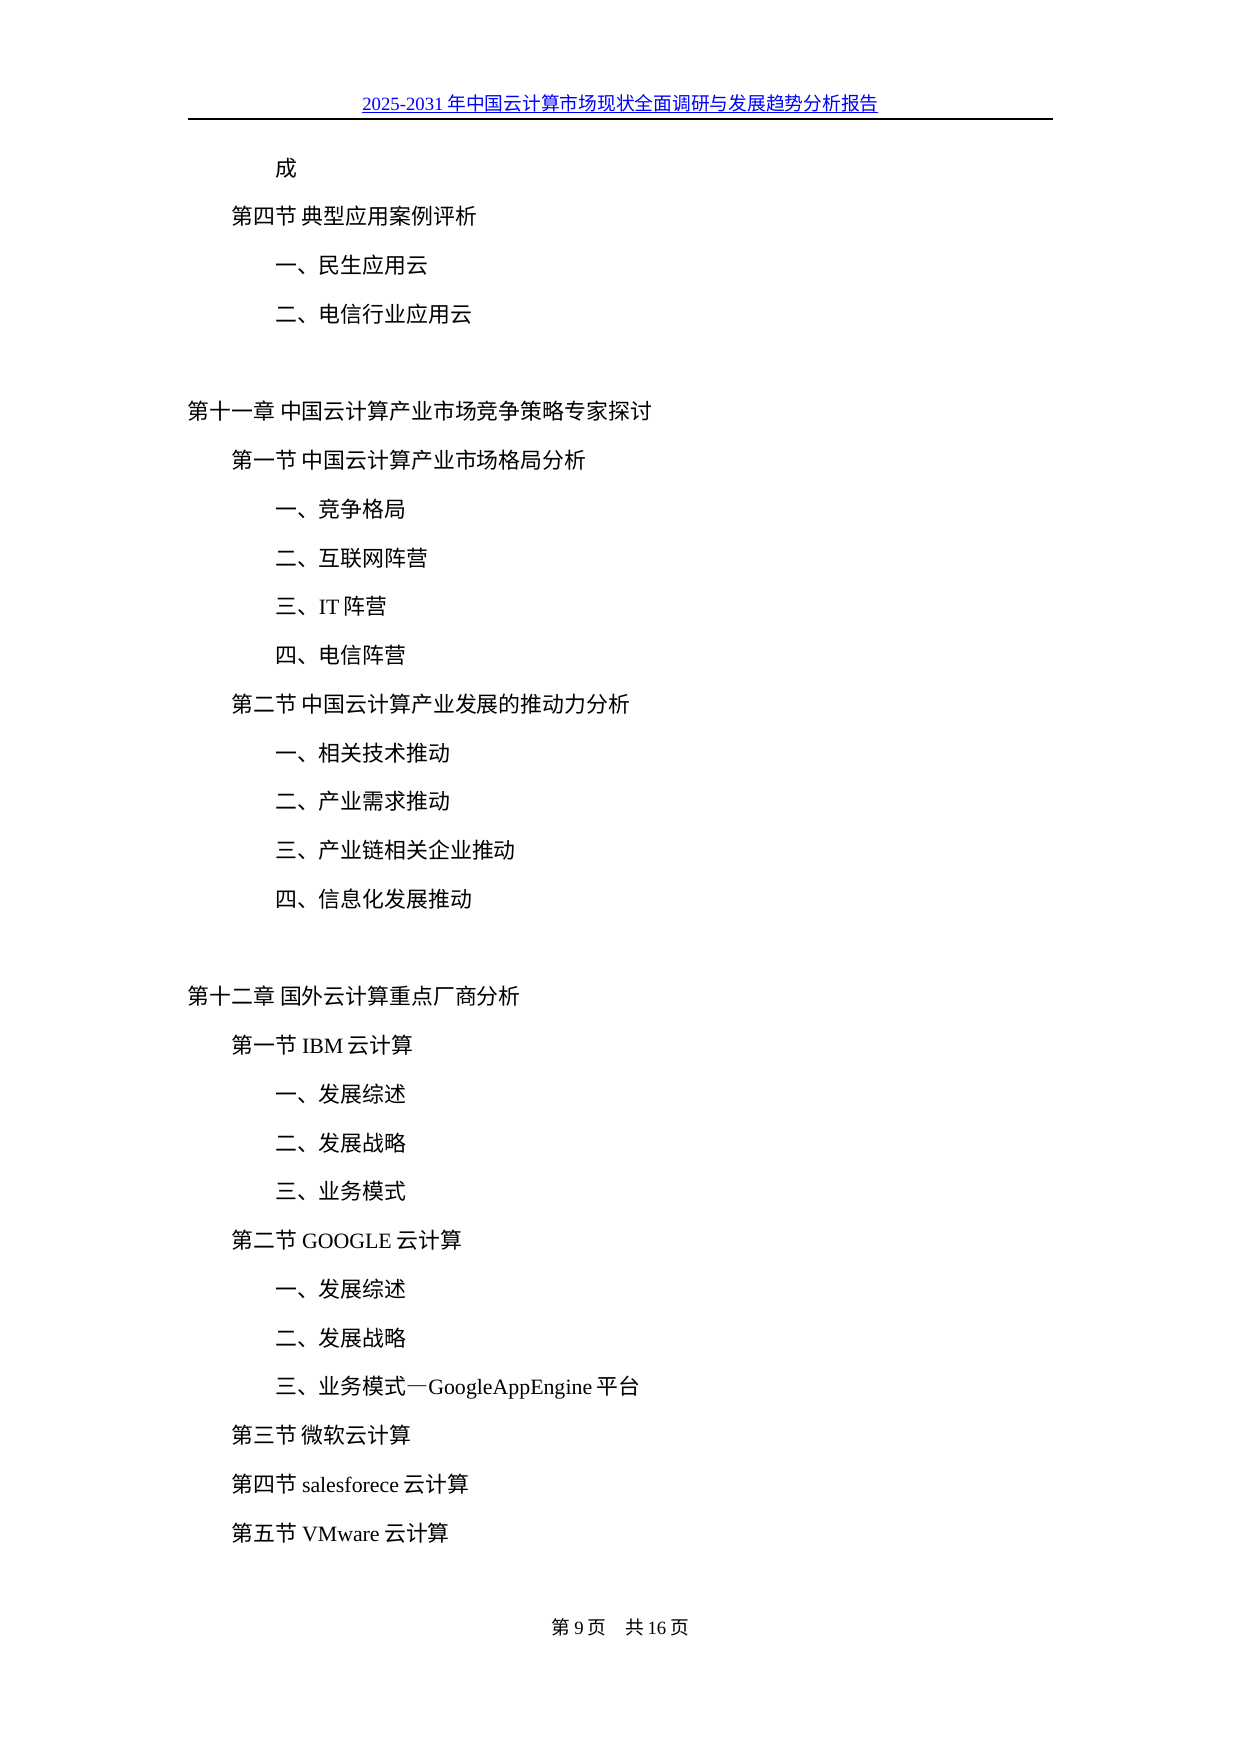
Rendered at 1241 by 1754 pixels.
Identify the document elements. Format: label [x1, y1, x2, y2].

text [187, 150, 1053, 1548]
